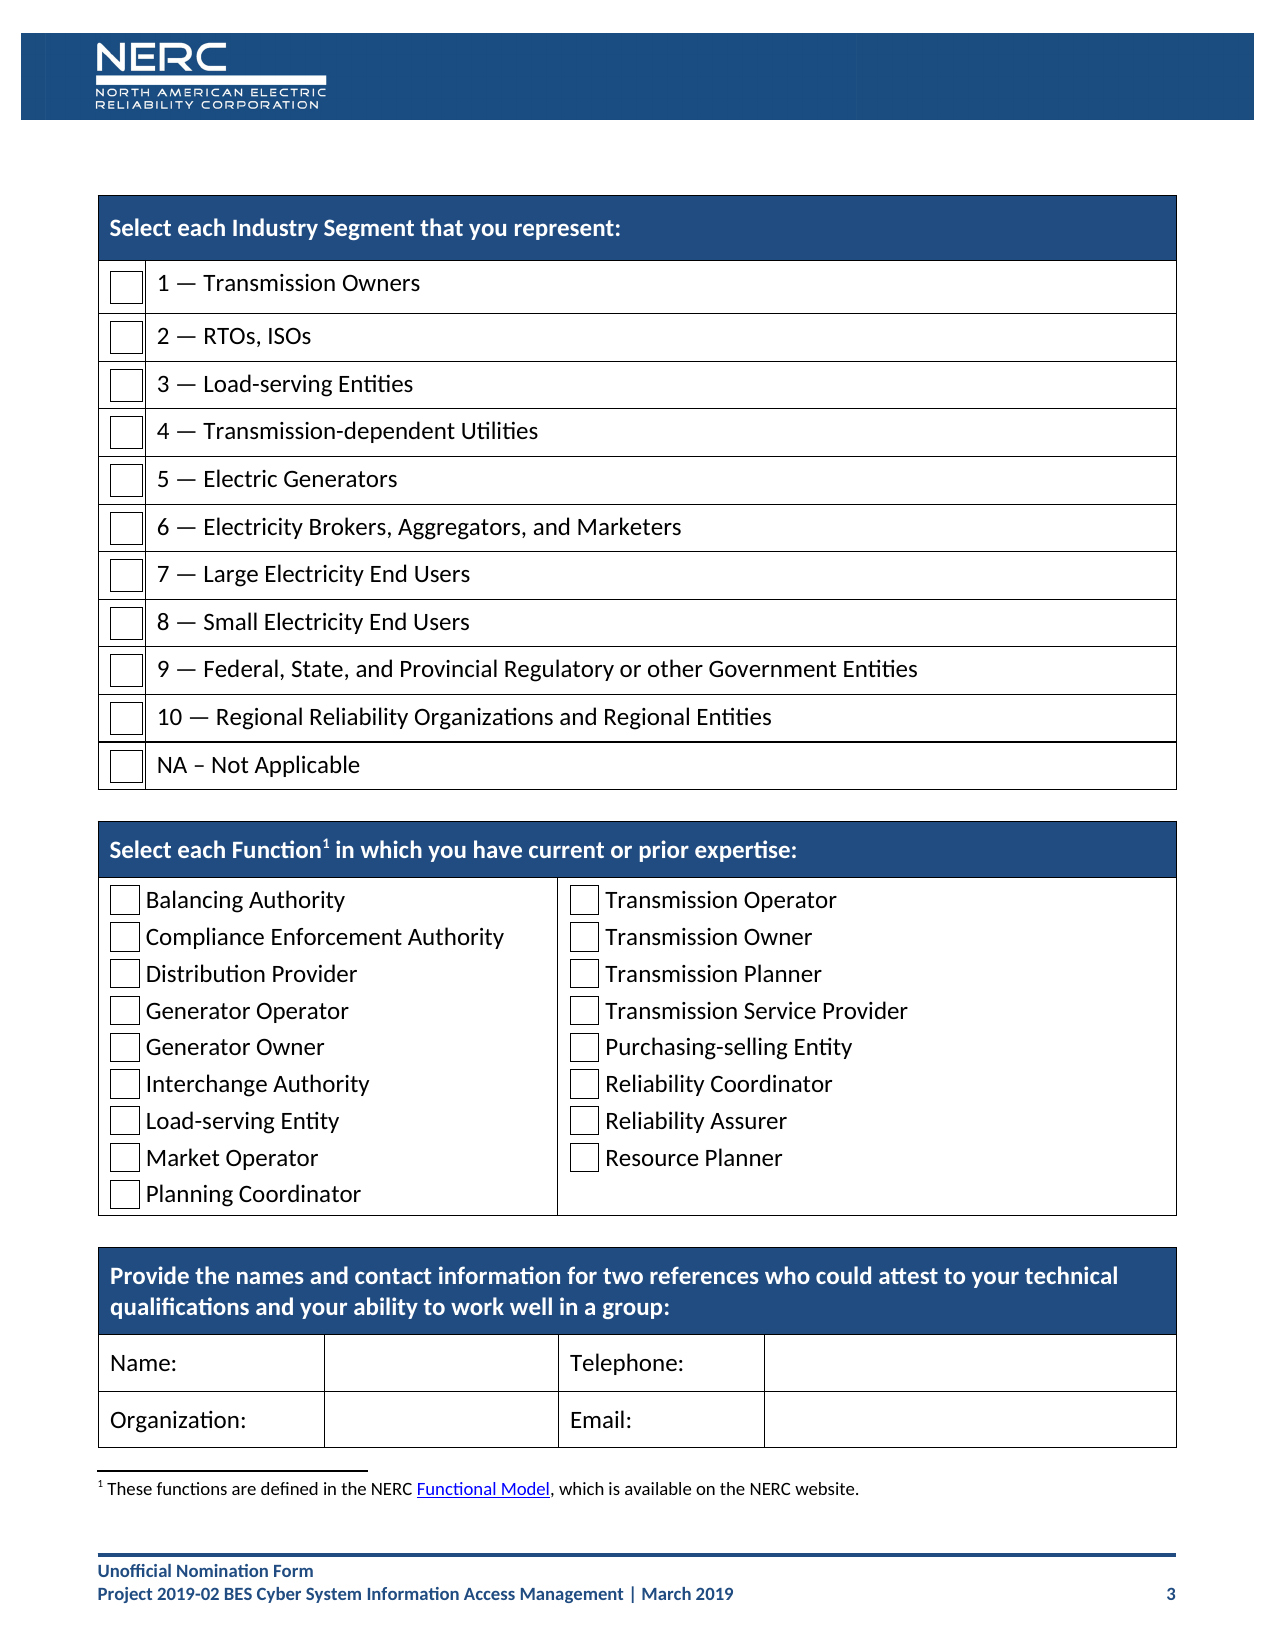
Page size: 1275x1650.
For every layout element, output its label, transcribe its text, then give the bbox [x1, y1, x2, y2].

table_cell 7 — Large Electricity End Users [146, 552, 1176, 599]
table_cell 8 — Small Electricity End Users [146, 600, 1176, 646]
table_header Select each Function in which you have current or prior expertise: [99, 822, 1176, 877]
table_cell [325, 1335, 558, 1391]
table_cell [99, 409, 145, 456]
table_cell 2 — RTOs, ISOs [146, 314, 1176, 361]
picture [21, 33, 1254, 120]
table_cell 10 — Regional Reliability Organizations and Regional Entities [146, 695, 1176, 741]
table_cell [99, 552, 145, 599]
table_cell NA – Not Applicable [146, 743, 1176, 789]
table_cell Email: [559, 1392, 764, 1447]
table_header Provide the names and contact information for two references who could attest to your technical qualifications and your ability to work well in a group: [99, 1248, 1176, 1334]
table_cell Organization: [99, 1392, 324, 1447]
table_cell [99, 647, 145, 694]
table_cell [99, 600, 145, 646]
table_cell 1 — Transmission Owners [146, 261, 1176, 313]
table_cell [325, 1392, 558, 1447]
table_header Select each Industry Segment that you represent: [99, 196, 1176, 260]
table_cell Telephone: [559, 1335, 764, 1391]
table_cell [99, 457, 145, 503]
table_cell [99, 261, 145, 313]
table_cell [99, 695, 145, 741]
table_cell [99, 314, 145, 361]
table_cell [765, 1392, 1176, 1447]
table_cell [99, 743, 145, 789]
table_cell [765, 1335, 1176, 1391]
table_cell [99, 362, 145, 408]
table_cell 4 — Transmission-dependent Utilities [146, 409, 1176, 456]
table_cell Name: [99, 1335, 324, 1391]
table_cell [99, 505, 145, 551]
table_cell Balancing Authority Compliance Enforcement Authority Distribution Provider Generator Operator Generator Owner Interchange Authority Load-serving Entity Market Operator Planning Coordinator [99, 878, 557, 1215]
table_cell 5 — Electric Generators [146, 457, 1176, 503]
table_cell 3 — Load-serving Entities [146, 362, 1176, 408]
table_cell Transmission Operator Transmission Owner Transmission Planner Transmission Service Provider Purchasing-selling Entity Reliability Coordinator Reliability Assurer Resource Planner [558, 878, 1176, 1215]
table_cell 9 — Federal, State, and Provincial Regulatory or other Government Entities [146, 647, 1176, 694]
table_cell 6 — Electricity Brokers, Aggregators, and Marketers [146, 505, 1176, 551]
